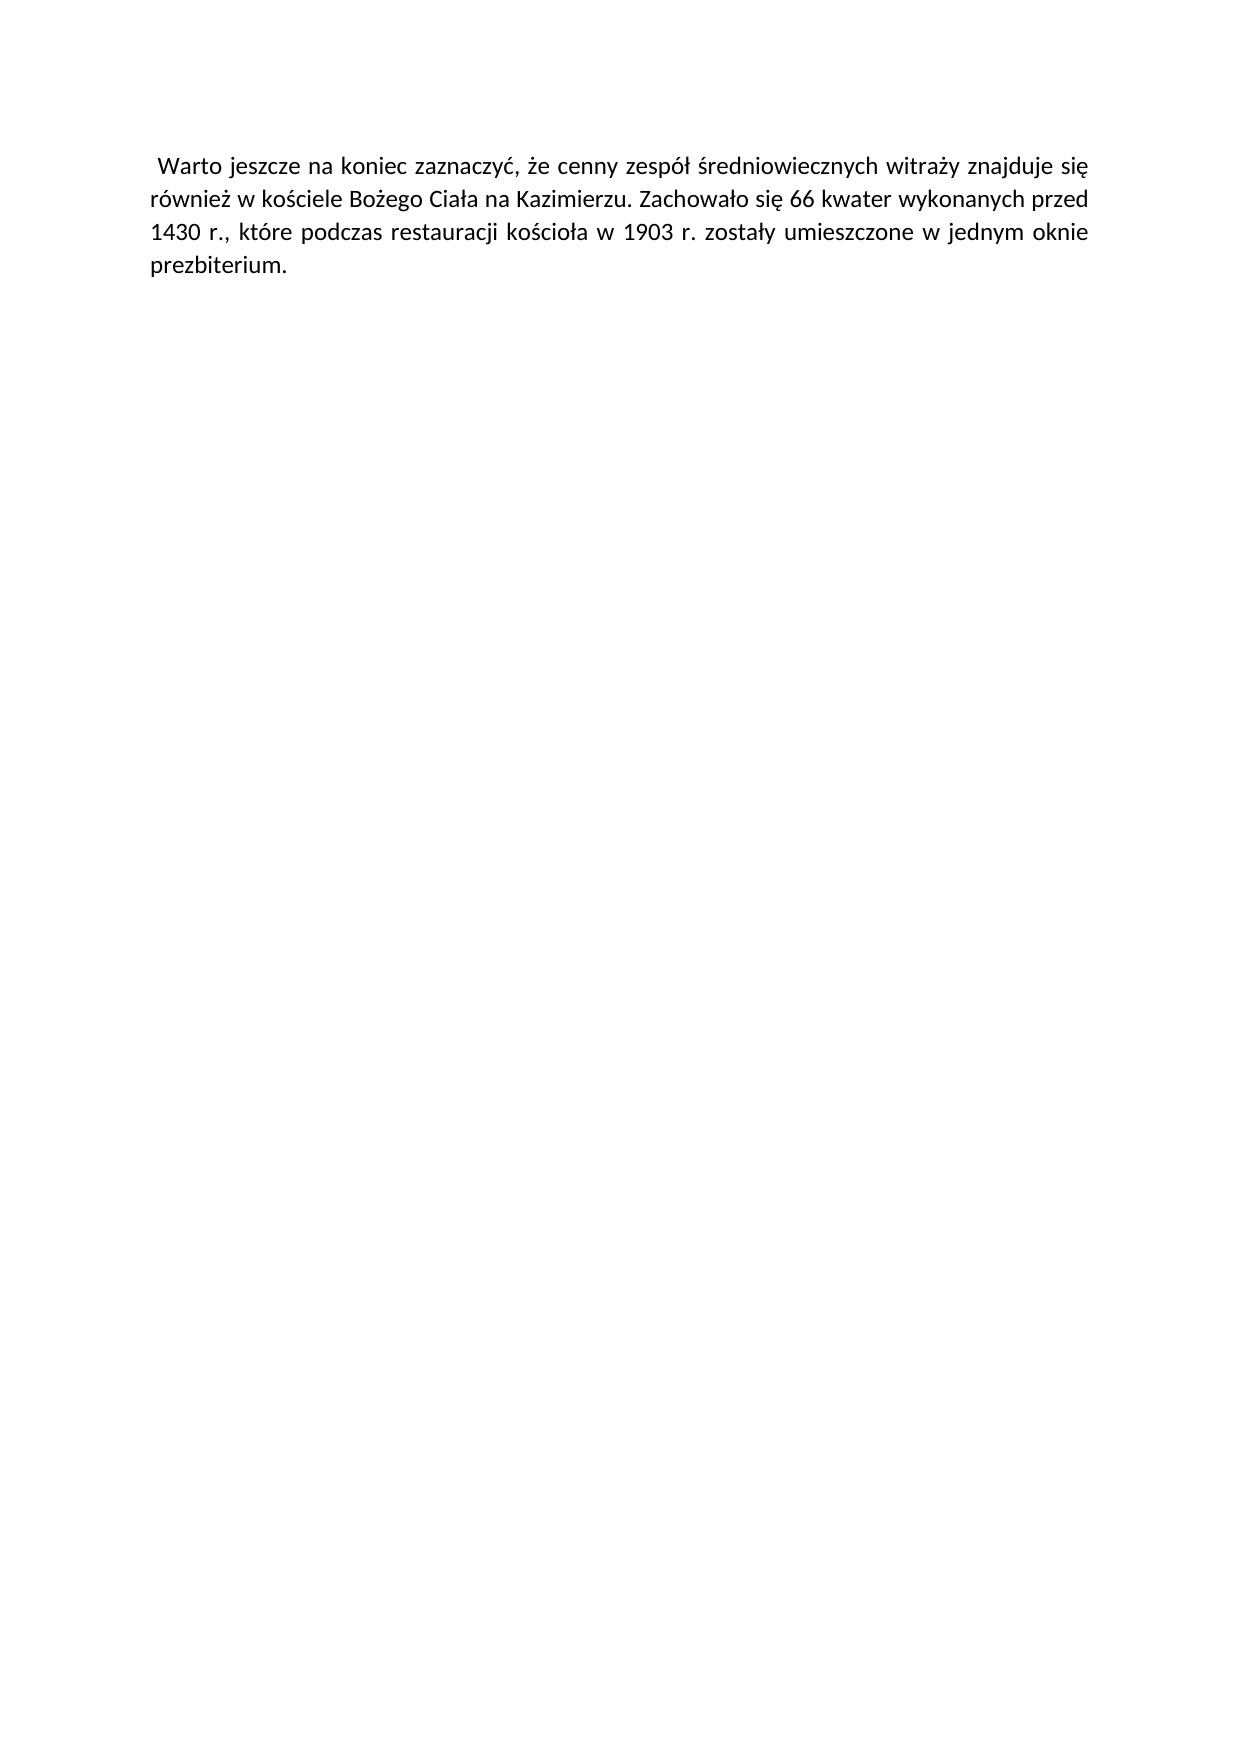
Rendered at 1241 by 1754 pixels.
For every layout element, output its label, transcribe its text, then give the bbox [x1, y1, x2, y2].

text Warto jeszcze na koniec zaznaczyć, że cenny zespół średniowiecznych witraży znajduje się również w kościele Bożego Ciała na Kazimierzu. Zachowało się 66 kwater wykonanych przed 1430 r., które podczas restauracji kościoła w 1903 r. zostały umieszczone w jednym oknie prezbiterium. [150, 150, 1090, 279]
